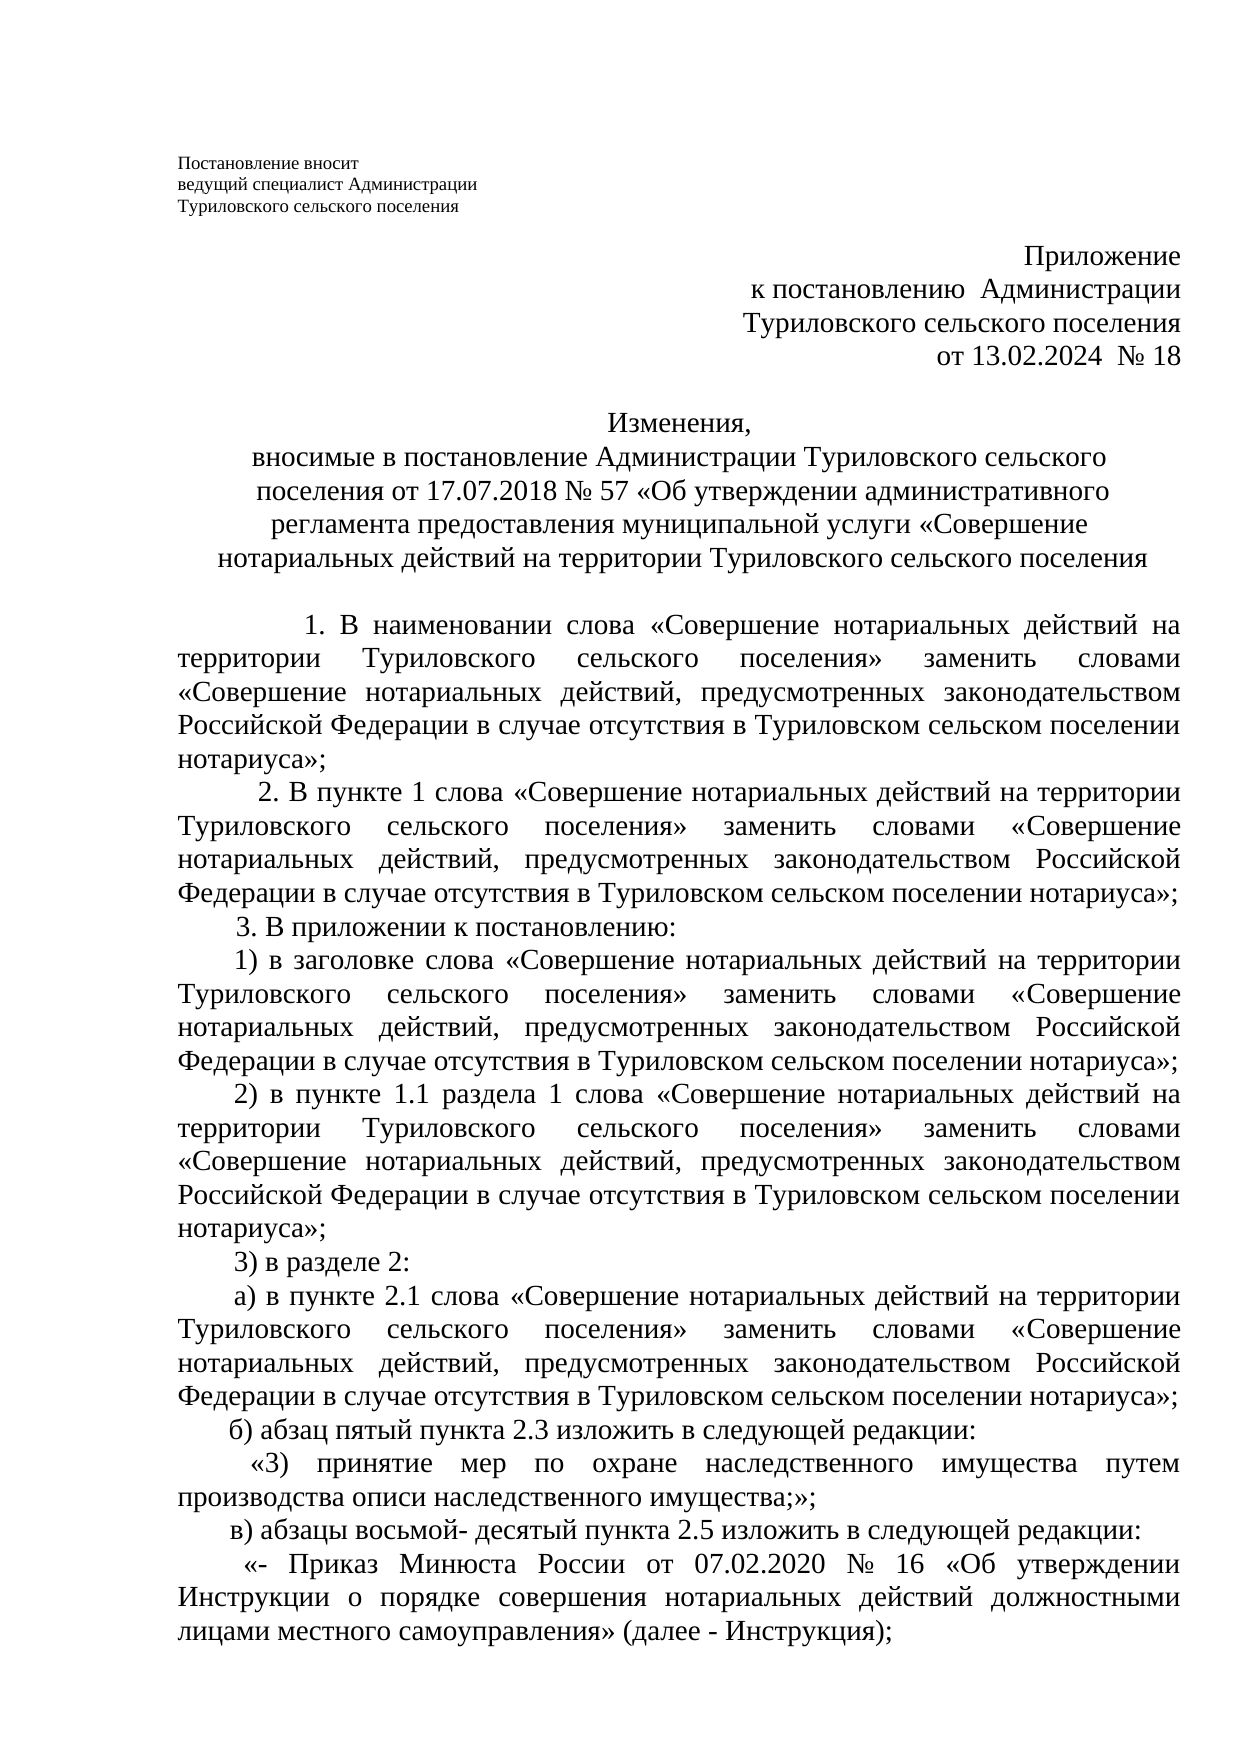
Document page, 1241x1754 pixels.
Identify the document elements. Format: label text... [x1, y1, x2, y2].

text Приложение [177, 238, 1181, 271]
text в) абзацы восьмой- десятый пункта 2.5 изложить в следующей редакции: [177, 1512, 1181, 1546]
text Туриловского сельского поселения [177, 195, 1181, 216]
text Постановление вносит [177, 152, 1181, 173]
text 2) в пункте 1.1 раздела 1 слова «Совершение нотариальных действий на территории Туриловского сельского поселения» заменить словами «Совершение нотариальных действий, предусмотренных законодательством Российской Федерации в случае отсутствия в Туриловском сельском поселении нотариуса»; [177, 1076, 1181, 1244]
text к постановлению Администрации [177, 271, 1181, 305]
text Туриловского сельского поселения [177, 305, 1181, 338]
text вносимые в постановление Администрации Туриловского сельского [177, 439, 1181, 473]
text 1. В наименовании слова «Совершение нотариальных действий на территории Туриловского сельского поселения» заменить словами «Совершение нотариальных действий, предусмотренных законодательством Российской Федерации в случае отсутствия в Туриловском сельском поселении нотариуса»; [177, 607, 1181, 774]
text 3) в разделе 2: [177, 1244, 1181, 1278]
text ведущий специалист Администрации [177, 173, 1181, 195]
text а) в пункте 2.1 слова «Совершение нотариальных действий на территории Туриловского сельского поселения» заменить словами «Совершение нотариальных действий, предусмотренных законодательством Российской Федерации в случае отсутствия в Туриловском сельском поселении нотариуса»; [177, 1278, 1181, 1412]
text 3. В приложении к постановлению: [177, 909, 1181, 942]
text «3) принятие мер по охране наследственного имущества путем производства описи наследственного имущества;»; [177, 1445, 1181, 1512]
text поселения от 17.07.2018 № 57 «Об утверждении административного регламента предоставления муниципальной услуги «Совершение [177, 473, 1181, 540]
text от 13.02.2024 № 18 [177, 338, 1181, 372]
text Изменения, [177, 406, 1181, 439]
text «- Приказ Минюста России от 07.02.2020 № 16 «Об утверждении Инструкции о порядке совершения нотариальных действий должностными лицами местного самоуправления» (далее - Инструкция); [177, 1546, 1181, 1647]
text нотариальных действий на территории Туриловского сельского поселения [177, 540, 1181, 573]
text б) абзац пятый пункта 2.3 изложить в следующей редакции: [177, 1412, 1181, 1445]
text 2. В пункте 1 слова «Совершение нотариальных действий на территории Туриловского сельского поселения» заменить словами «Совершение нотариальных действий, предусмотренных законодательством Российской Федерации в случае отсутствия в Туриловском сельском поселении нотариуса»; [177, 774, 1181, 909]
text 1) в заголовке слова «Совершение нотариальных действий на территории Туриловского сельского поселения» заменить словами «Совершение нотариальных действий, предусмотренных законодательством Российской Федерации в случае отсутствия в Туриловском сельском поселении нотариуса»; [177, 942, 1181, 1076]
